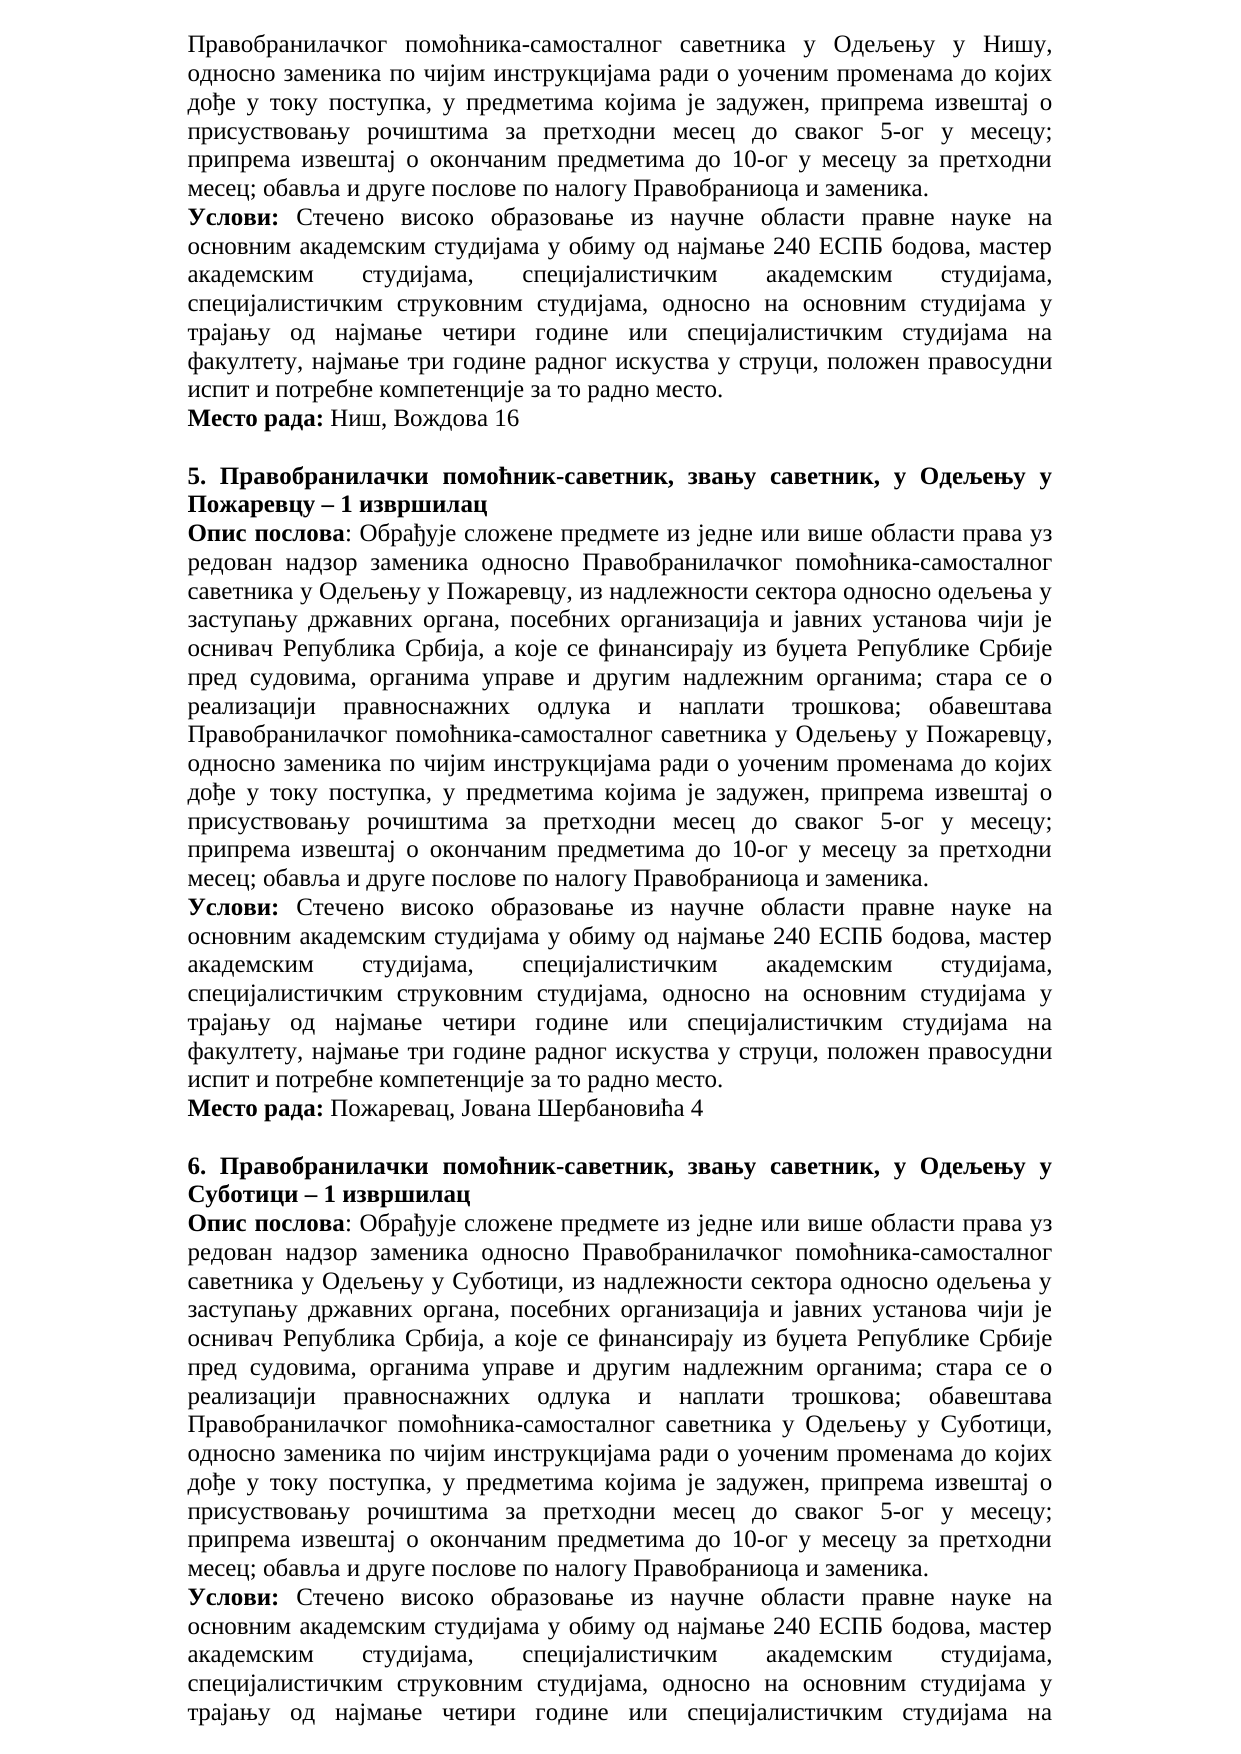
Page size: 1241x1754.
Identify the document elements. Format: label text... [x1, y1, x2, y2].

text Опис послова: Обрађује сложене предмете из једне или више области права уз редован надзор заменика односно Правобранилачког помоћника-самосталног саветника у Одељењу у Пожаревцу, из надлежности сектора односно одељења у заступању државних органа, посебних организација и јавних установа чији је оснивач Република Србија, а које се финансирају из буџета Републике Србије пред судовима, органима управе и другим надлежним органима; стара се о реализацији правноснажних одлука и наплати трошкова; обавештава Правобранилачког помоћника-самосталног саветника у Одељењу у Пожаревцу, односно заменика по чијим инструкцијама ради о уоченим променама до којих дође у току поступка, у предметима којима је задужен, припрема извештај о присуствовању рочиштима за претходни месец до сваког 5-ог у месецу; припрема извештај о окончаним предметима до 10-ог у месецу за претходни месец; обавља и друге послове по налогу Правобраниоца и заменика. [187, 518, 1053, 892]
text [187, 1582, 1053, 1726]
text Место рада: Пожаревац, Јована Шербановића 4 [187, 1093, 1053, 1122]
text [187, 29, 1053, 202]
text Место рада: Ниш, Вождова 16 [187, 403, 1053, 432]
text 5. Правобранилачки помоћник-саветник, звању саветник, у Одељењу у Пожаревцу – 1 извршилац [187, 461, 1053, 518]
text Опис послова: Обрађује сложене предмете из једне или више области права уз редован надзор заменика односно Правобранилачког помоћника-самосталног саветника у Одељењу у Суботици, из надлежности сектора односно одељења у заступању државних органа, посебних организација и јавних установа чији је оснивач Република Србија, а које се финансирају из буџета Републике Србије пред судовима, органима управе и другим надлежним органима; стара се о реализацији правноснажних одлука и наплати трошкова; обавештава Правобранилачког помоћника-самосталног саветника у Одељењу у Суботици, односно заменика по чијим инструкцијама ради о уоченим променама до којих дође у току поступка, у предметима којима је задужен, припрема извештај о присуствовању рочиштима за претходни месец до сваког 5-ог у месецу; припрема извештај о окончаним предметима до 10-ог у месецу за претходни месец; обавља и друге послове по налогу Правобраниоца и заменика. [187, 1208, 1053, 1582]
text 6. Правобранилачки помоћник-саветник, звању саветник, у Одељењу у Суботици – 1 извршилац [187, 1151, 1053, 1208]
